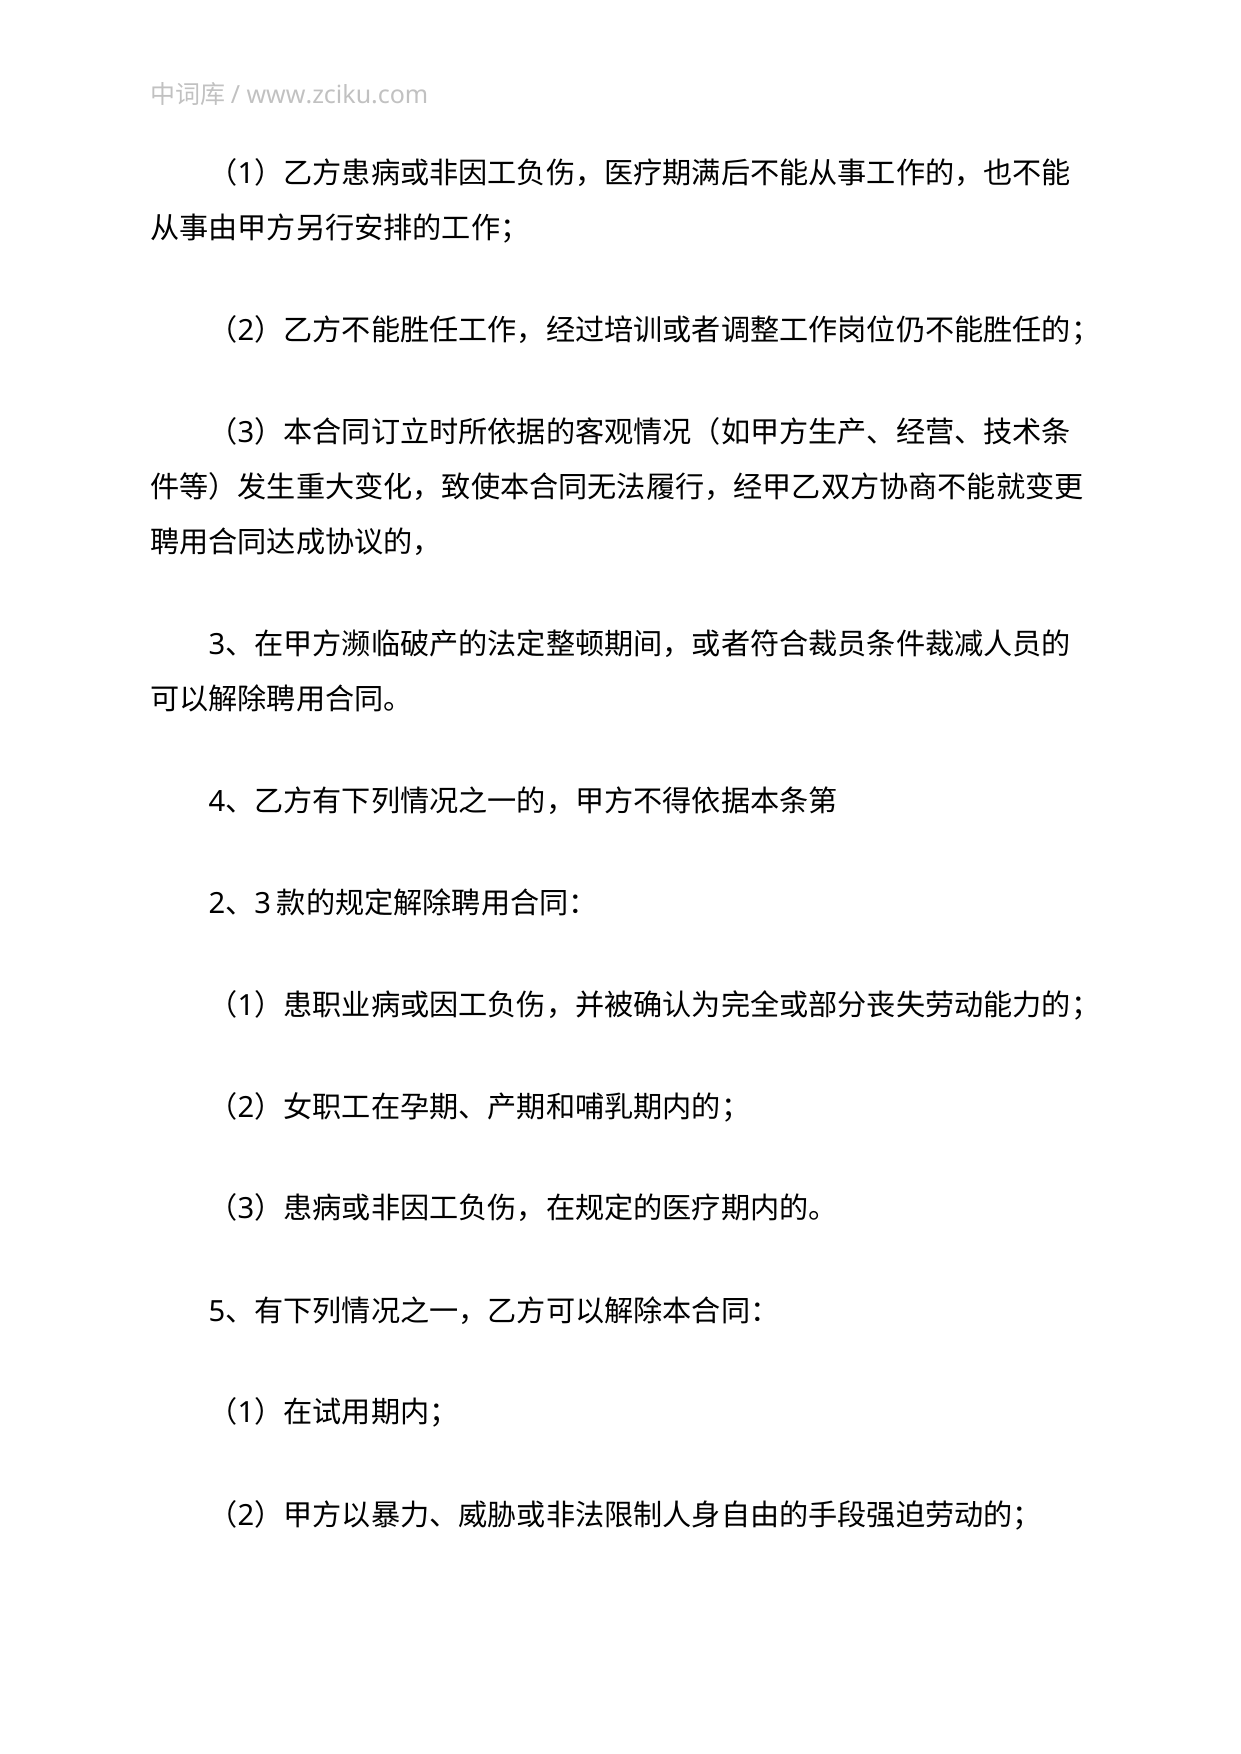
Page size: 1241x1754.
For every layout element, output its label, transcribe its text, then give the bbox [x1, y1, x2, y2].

text （2）乙方不能胜任工作，经过培训或者调整工作岗位仍不能胜任的； [150, 307, 1090, 349]
text 3、在甲方濒临破产的法定整顿期间，或者符合裁员条件裁减人员的可以解除聘用合同。 [150, 620, 1090, 718]
text （2）甲方以暴力、威胁或非法限制人身自由的手段强迫劳动的； [150, 1491, 1090, 1533]
text （3）患病或非因工负伤，在规定的医疗期内的。 [150, 1185, 1090, 1227]
text 4、乙方有下列情况之一的，甲方不得依据本条第 [150, 777, 1090, 819]
text （1）在试用期内； [150, 1389, 1090, 1431]
text （1）乙方患病或非因工负伤，医疗期满后不能从事工作的，也不能从事由甲方另行安排的工作； [150, 150, 1090, 247]
text （2）女职工在孕期、产期和哺乳期内的； [150, 1083, 1090, 1126]
text 2、3款的规定解除聘用合同： [150, 879, 1090, 922]
text 5、有下列情况之一，乙方可以解除本合同： [150, 1287, 1090, 1329]
text （1）患职业病或因工负伤，并被确认为完全或部分丧失劳动能力的； [150, 981, 1090, 1023]
text （3）本合同订立时所依据的客观情况（如甲方生产、经营、技术条件等）发生重大变化，致使本合同无法履行，经甲乙双方协商不能就变更聘用合同达成协议的， [150, 409, 1090, 561]
